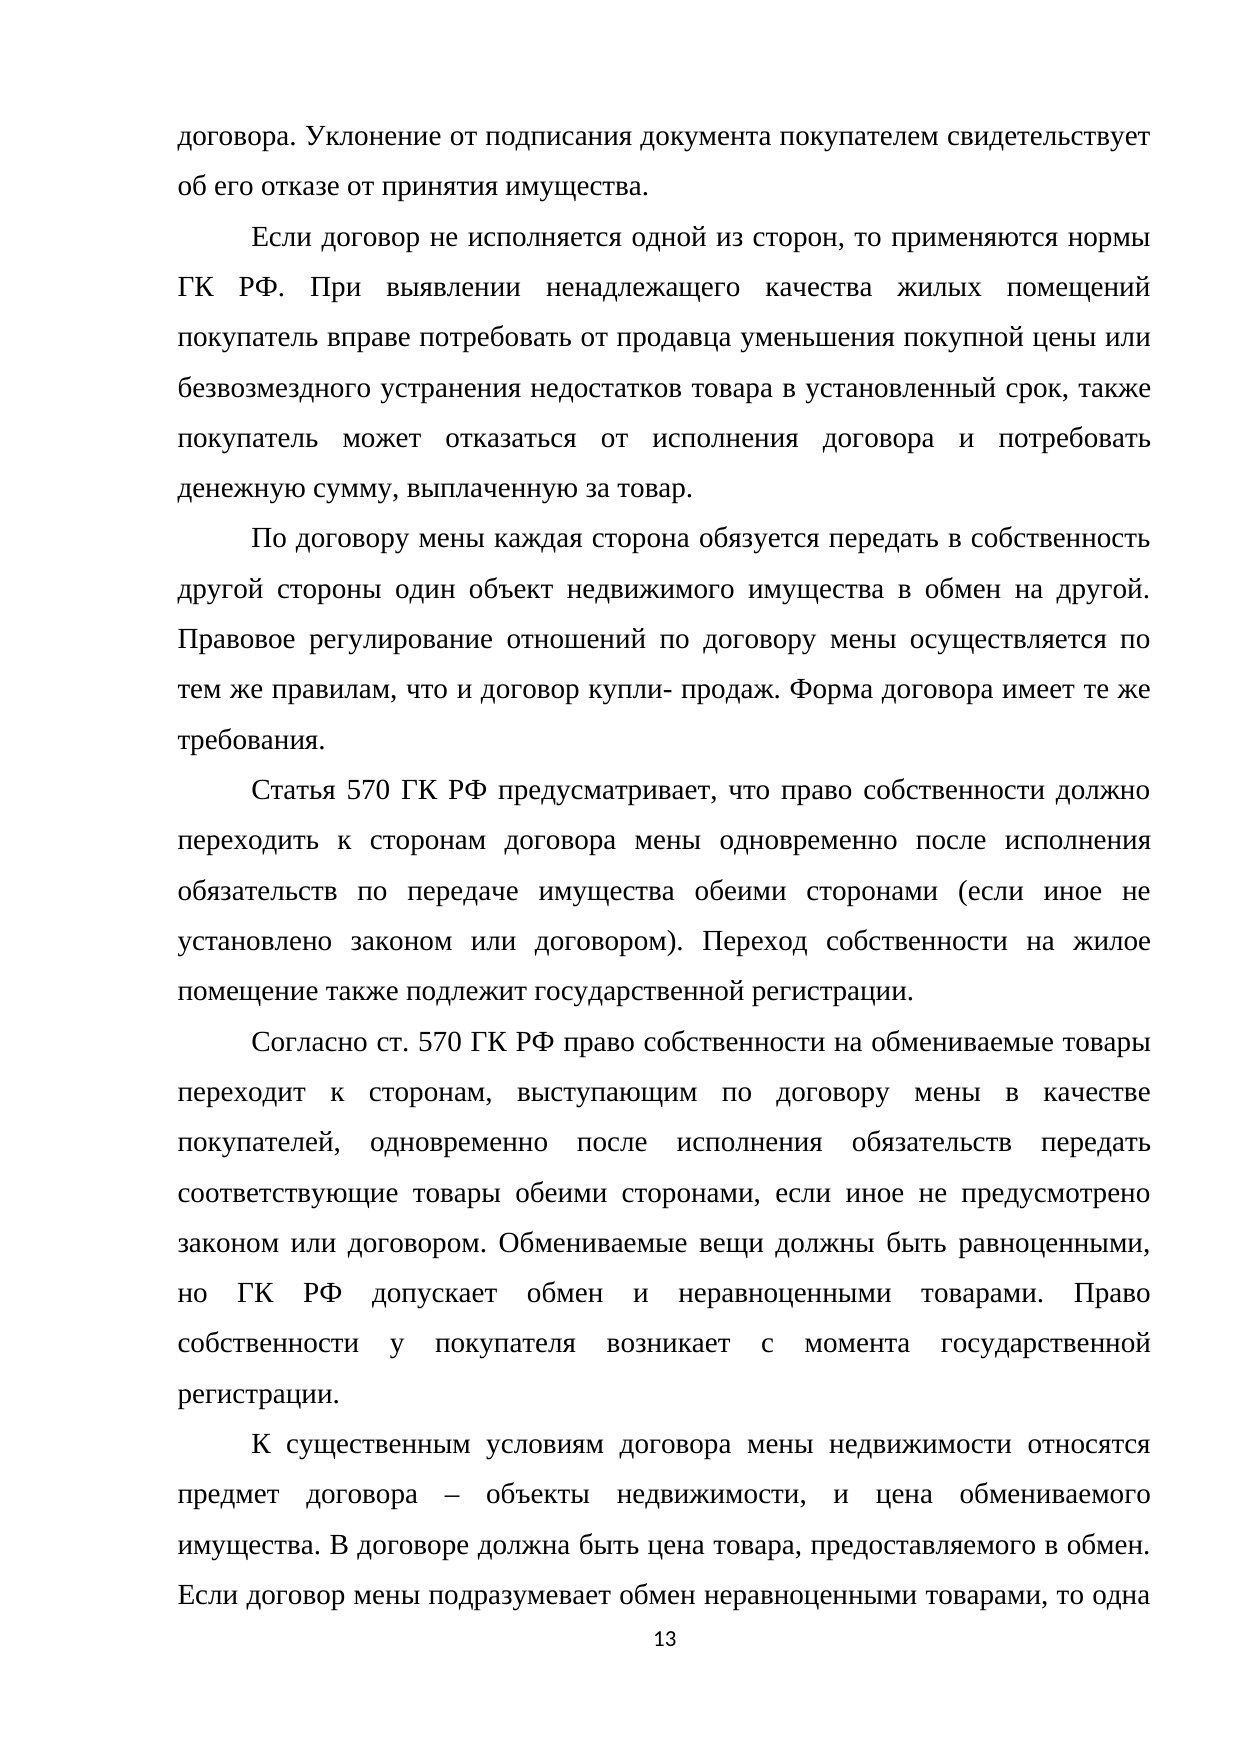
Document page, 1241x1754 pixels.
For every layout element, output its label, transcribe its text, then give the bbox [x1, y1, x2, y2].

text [177, 118, 1152, 202]
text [177, 1426, 1152, 1611]
text Если договор не исполняется одной из сторон, то применяются нормы ГК РФ. При выявлении ненадлежащего качества жилых помещений покупатель вправе потребовать от продавца уменьшения покупной цены или безвозмездного устранения недостатков товара в установленный срок, также покупатель может отказаться от исполнения договора и потребовать денежную сумму, выплаченную за товар. [177, 219, 1152, 504]
text По договору мены каждая сторона обязуется передать в собственность другой стороны один объект недвижимого имущества в обмен на другой. Правовое регулирование отношений по договору мены осуществляется по тем же правилам, что и договор купли- продаж. Форма договора имеет те же требования. [177, 521, 1152, 755]
text Статья 570 ГК РФ предусматривает, что право собственности должно переходить к сторонам договора мены одновременно после исполнения обязательств по передаче имущества обеими сторонами (если иное не установлено законом или договором). Переход собственности на жилое помещение также подлежит государственной регистрации. [177, 772, 1152, 1007]
text Согласно ст. 570 ГК РФ право собственности на обмениваемые товары переходит к сторонам, выступающим по договору мены в качестве покупателей, одновременно после исполнения обязательств передать соответствующие товары обеими сторонами, если иное не предусмотрено законом или договором. Обмениваемые вещи должны быть равноценными, но ГК РФ допускает обмен и неравноценными товарами. Право собственности у покупателя возникает с момента государственной регистрации. [177, 1024, 1152, 1409]
